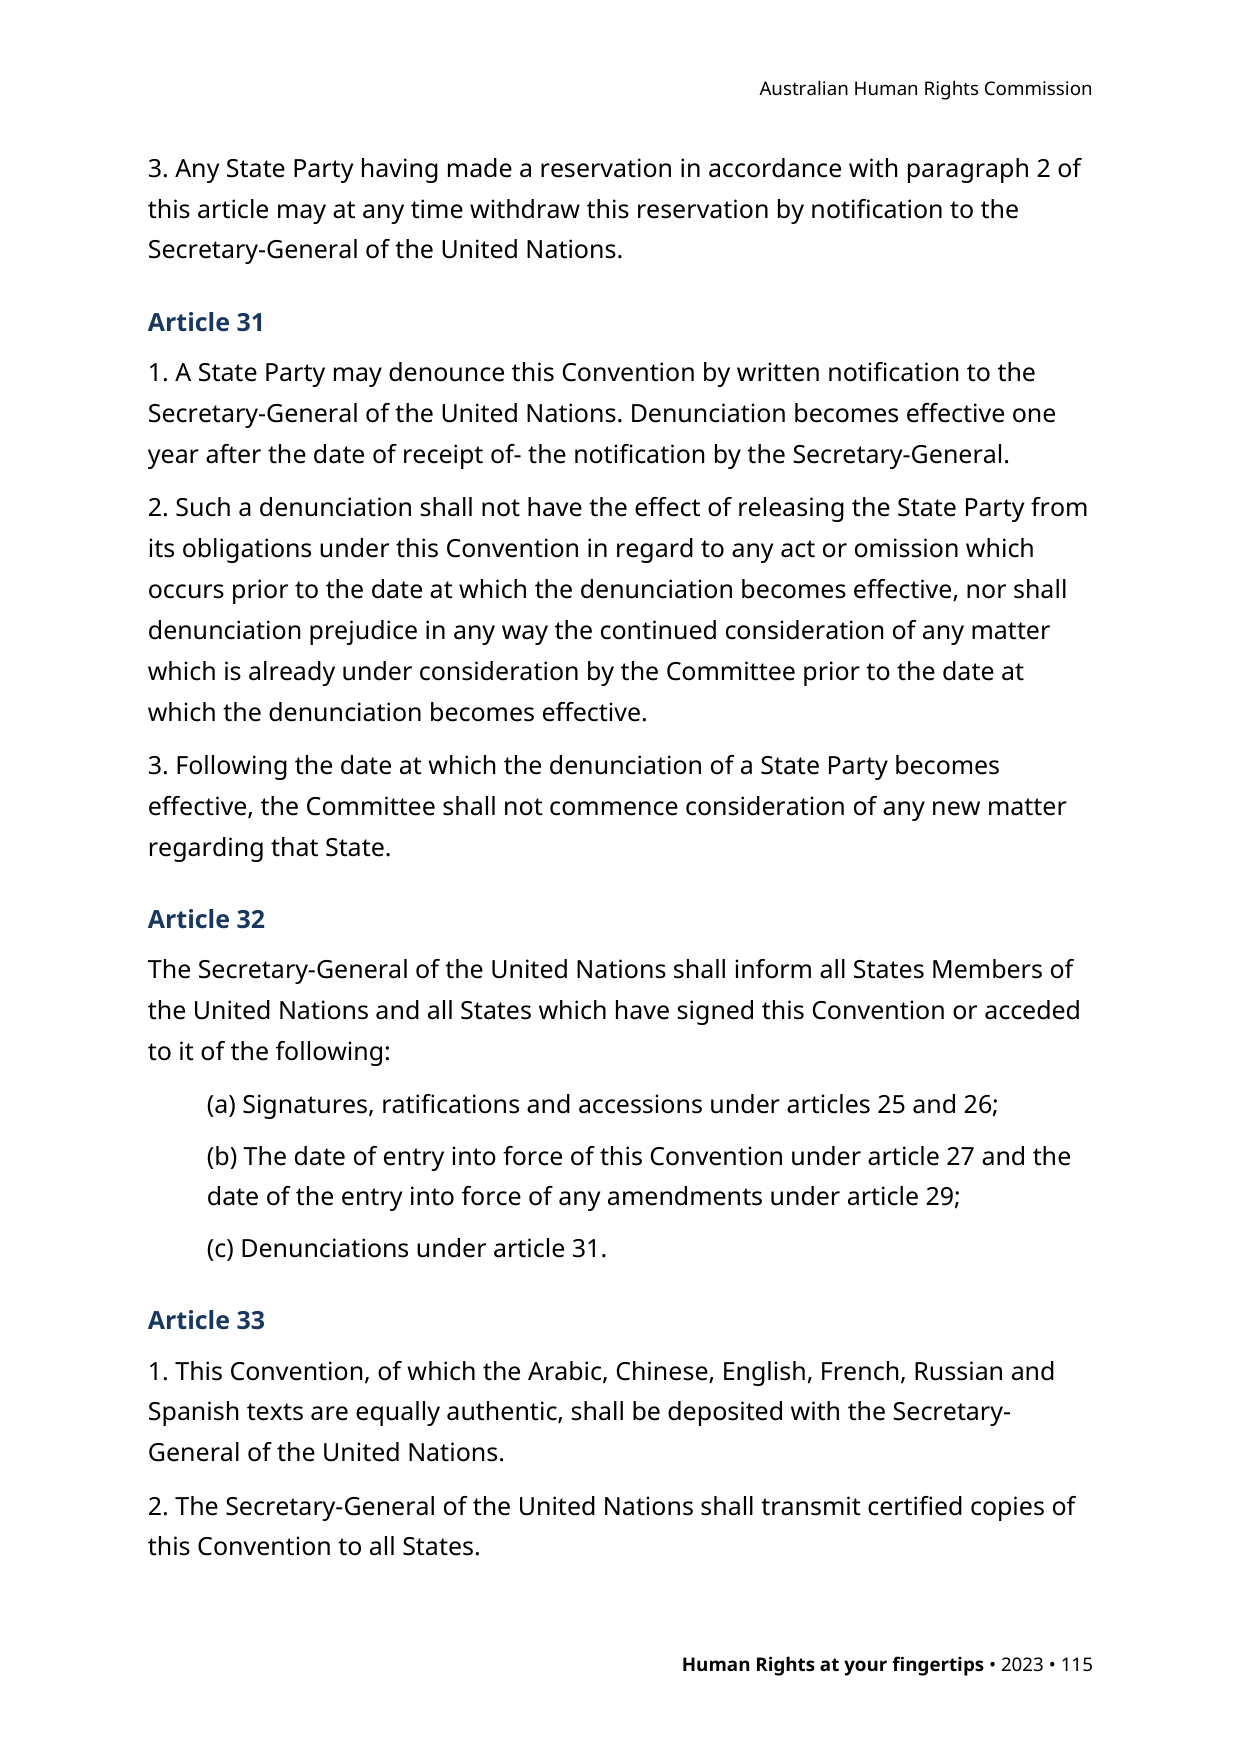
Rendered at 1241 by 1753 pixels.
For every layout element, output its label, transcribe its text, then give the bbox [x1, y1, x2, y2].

text The Secretary-General of the United Nations shall inform all States Members of the United Nations and all States which have signed this Convention or acceded to it of the following: [148, 952, 1093, 1068]
subtitle Article 31 [148, 304, 1093, 338]
text (b) The date of entry into force of this Convention under article 27 and the date of the entry into force of any amendments under article 29; [207, 1138, 1093, 1213]
text (c) Denunciations under article 31. [207, 1230, 1093, 1264]
text 1. This Convention, of which the Arabic, Chinese, English, French, Russian and Spanish texts are equally authentic, shall be deposited with the Secretary-General of the United Nations. [148, 1353, 1093, 1469]
text 3. Any State Party having made a reservation in accordance with paragraph 2 of this article may at any time withdraw this reservation by notification to the Secretary-General of the United Nations. [148, 151, 1093, 266]
subtitle Article 33 [148, 1302, 1093, 1336]
text 1. A State Party may denounce this Convention by written notification to the Secretary-General of the United Nations. Denunciation becomes effective one year after the date of receipt of- the notification by the Secretary-General. [148, 355, 1093, 471]
text 3. Following the date at which the denunciation of a State Party becomes effective, the Committee shall not commence consideration of any new matter regarding that State. [148, 747, 1093, 863]
subtitle Article 32 [148, 901, 1093, 935]
text (a) Signatures, ratifications and accessions under articles 25 and 26; [207, 1087, 1093, 1121]
text 2. Such a denunciation shall not have the effect of releasing the State Party from its obligations under this Convention in regard to any act or omission which occurs prior to the date at which the denunciation becomes effective, nor shall denunciation prejudice in any way the continued consideration of any matter which is already under consideration by the Committee prior to the date at which the denunciation becomes effective. [148, 490, 1093, 728]
text 2. The Secretary-General of the United Nations shall transmit certified copies of this Convention to all States. [148, 1488, 1093, 1563]
